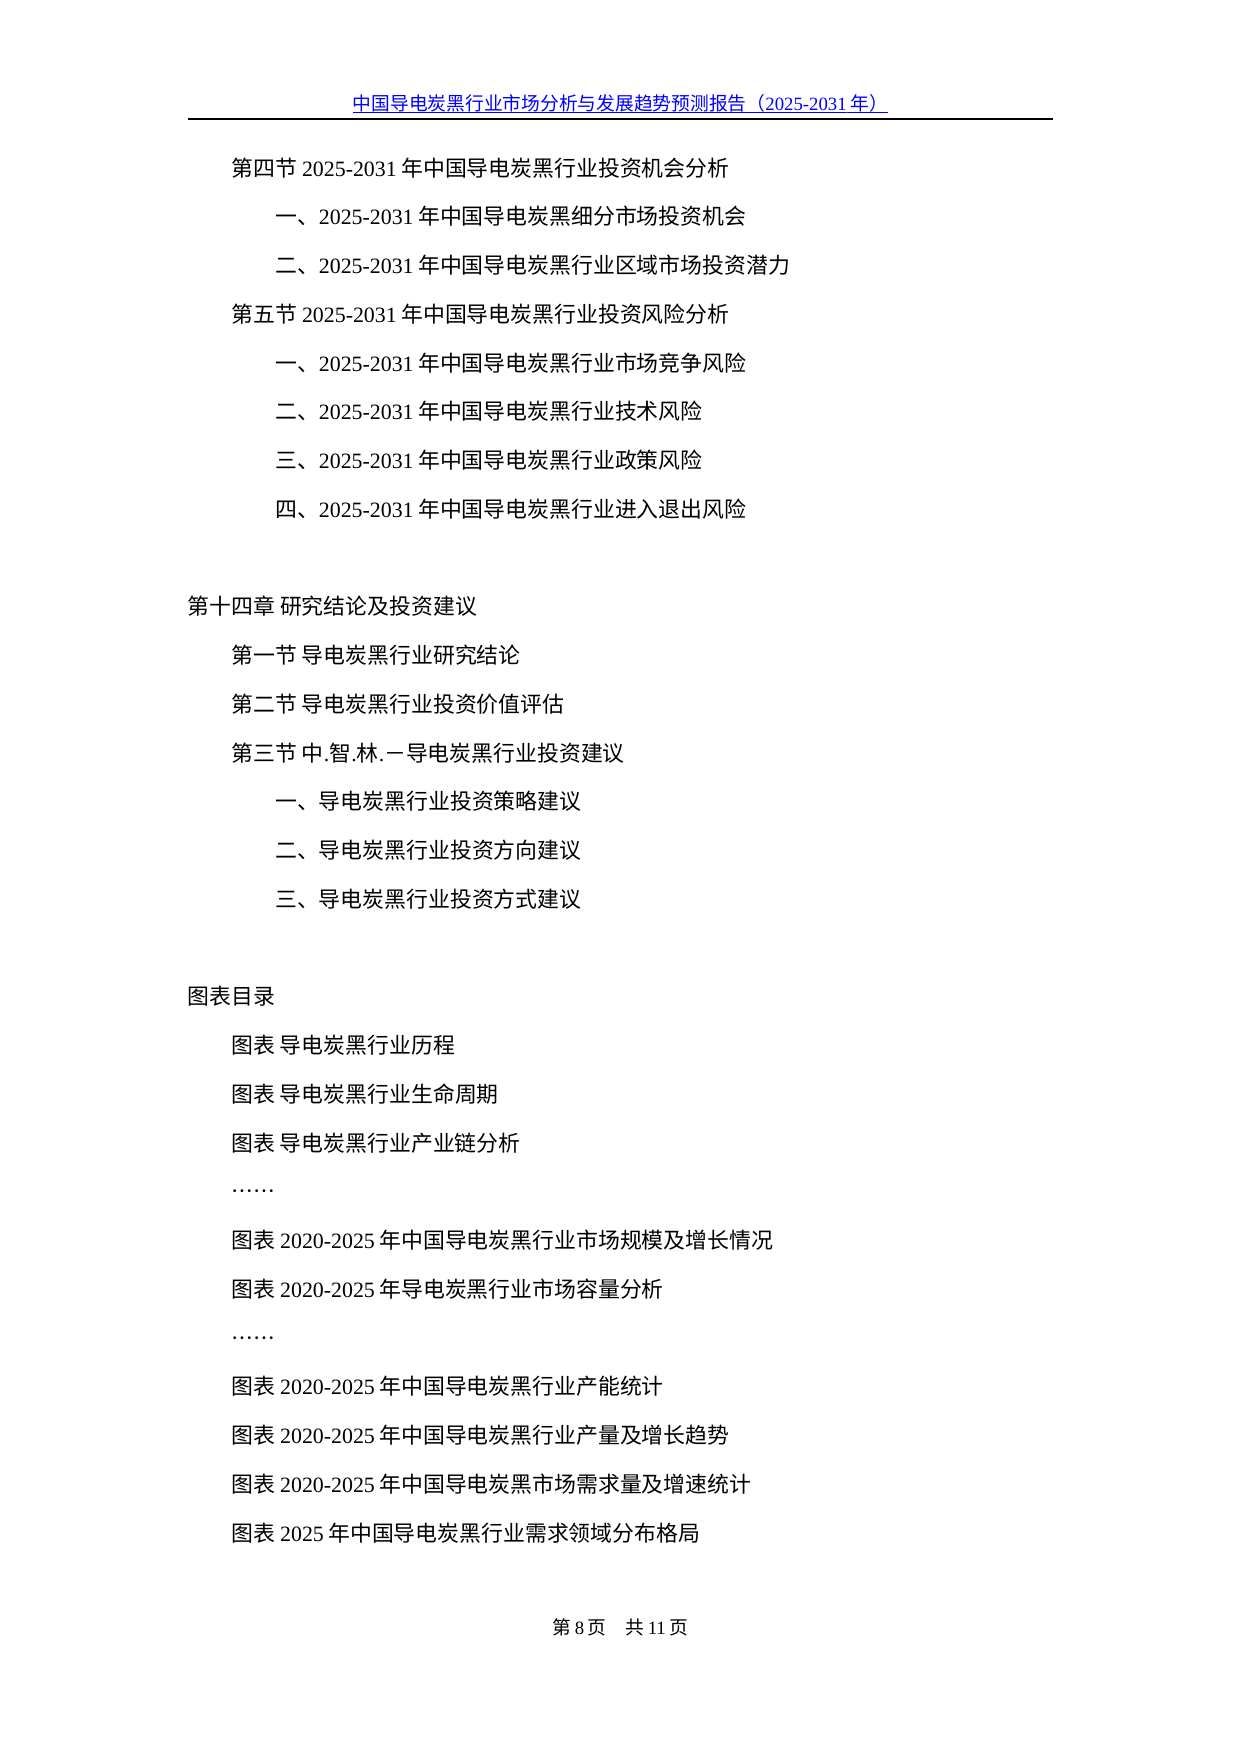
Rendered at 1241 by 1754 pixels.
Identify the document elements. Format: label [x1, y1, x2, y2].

text [187, 150, 1053, 1548]
